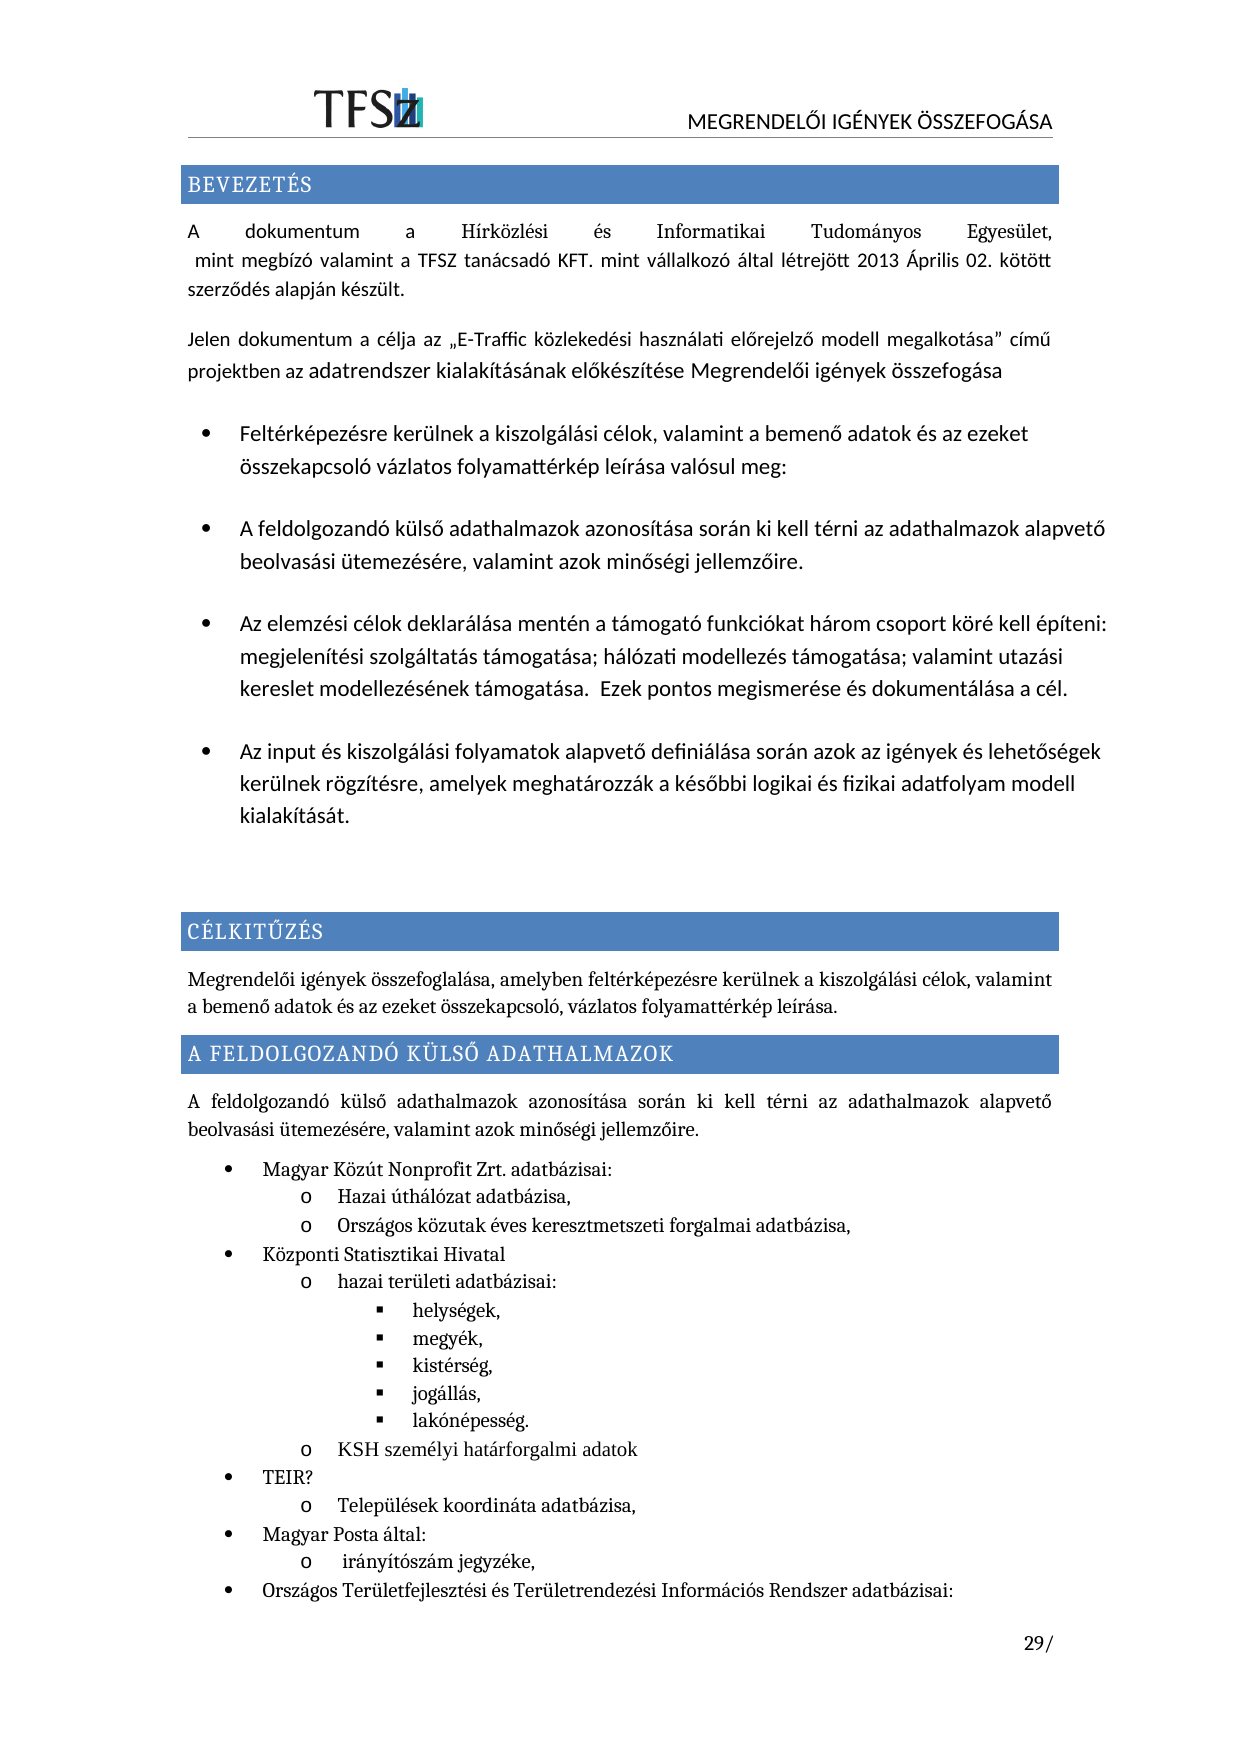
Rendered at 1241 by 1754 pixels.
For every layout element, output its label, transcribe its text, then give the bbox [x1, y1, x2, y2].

text A dokumentum a Hírközlési és Informatikai Tudományos Egyesület, mint megbízó valamint a TFSZ tanácsadó KFT. mint vállalkozó által létrejött 2013 Április 02. kötött szerződés alapján készült. [187, 218, 1053, 302]
list jogállás, [375, 1381, 1053, 1405]
list hazai területi adatbázisai: [300, 1270, 1053, 1295]
list Országos közutak éves keresztmetszeti forgalmai adatbázisa, [300, 1214, 1053, 1239]
table_cell A feldolgozandó külső adathalmazok azonosítása során ki kell térni az adathalmazok alapvető beolvasási ütemezésére, valamint azok minőségi jellemzőire. [195, 504, 1118, 599]
subtitle A feldolgozandó külső adathalmazok [188, 1041, 1053, 1068]
list Hazai úthálózat adatbázisa, [300, 1185, 1053, 1210]
text Jelen dokumentum a célja az „E-Traffic közlekedési használati előrejelző modell megalkotása” című projektben az adatrendszer kialakításának előkészítése Megrendelői igények összefogása [187, 327, 1053, 384]
list irányítószám jegyzéke, [300, 1550, 1053, 1575]
subtitle Célkitűzés [188, 919, 1053, 945]
list megyék, [375, 1326, 1053, 1350]
list KSH személyi határforgalmi adatok [300, 1436, 1053, 1462]
table_cell Az elemzési célok deklarálása mentén a támogató funkciókat három csoport köré kell építeni: megjelenítési szolgáltatás támogatása; hálózati modellezés támogatása; valamint utazási kereslet modellezésének támogatása. Ezek pontos megismerése és dokumentálása a cél. [195, 599, 1118, 726]
list Országos Területfejlesztési és Területrendezési Információs Rendszer adatbázisai: [225, 1578, 1053, 1602]
list Magyar Posta által: [225, 1522, 1053, 1546]
table_header Feltérképezésre kerülnek a kiszolgálási célok, valamint a bemenő adatok és az ezeket összekapcsoló vázlatos folyamattérkép leírása valósul meg: [195, 409, 1118, 504]
list lakónépesség. [375, 1409, 1053, 1433]
text Megrendelői igények összefoglalása, amelyben feltérképezésre kerülnek a kiszolgálási célok, valamint a bemenő adatok és az ezeket összekapcsoló, vázlatos folyamattérkép leírása. [187, 967, 1053, 1019]
list helységek, [375, 1299, 1053, 1323]
list Települések koordináta adatbázisa, [300, 1493, 1053, 1518]
list kistérség, [375, 1354, 1053, 1378]
list Központi Statisztikai Hivatal [225, 1243, 1053, 1267]
picture [312, 84, 426, 130]
text A feldolgozandó külső adathalmazok azonosítása során ki kell térni az adathalmazok alapvető beolvasási ütemezésére, valamint azok minőségi jellemzőire. [187, 1090, 1053, 1142]
list Magyar Közút Nonprofit Zrt. adatbázisai: [225, 1158, 1053, 1182]
subtitle Bevezetés [188, 171, 1053, 198]
list TEIR? [225, 1466, 1053, 1490]
table_cell Az input és kiszolgálási folyamatok alapvető definiálása során azok az igények és lehetőségek kerülnek rögzítésre, amelyek meghatározzák a későbbi logikai és fizikai adatfolyam modell kialakítását. [195, 726, 1118, 853]
